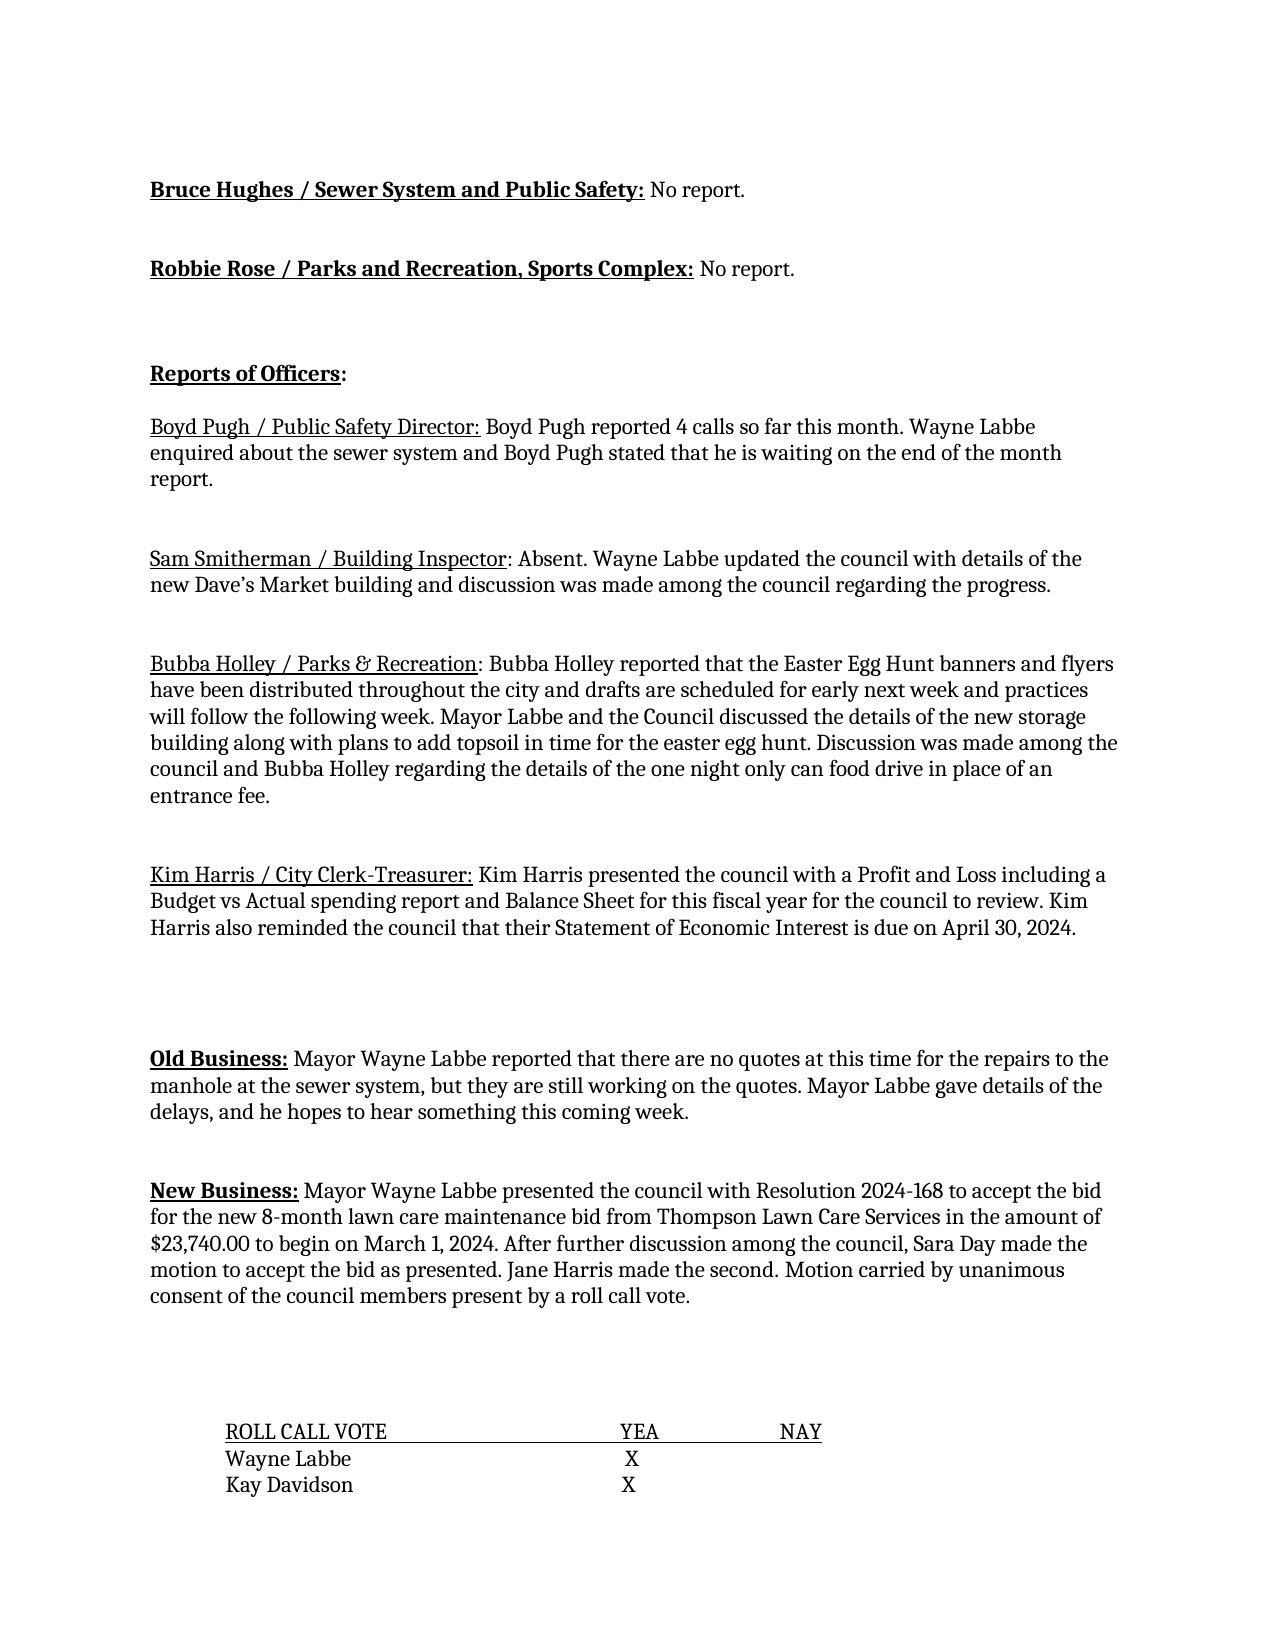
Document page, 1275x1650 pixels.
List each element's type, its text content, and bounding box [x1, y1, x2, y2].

text ROLL CALL VOTE YEA NAY [150, 1419, 1125, 1446]
text Bruce Hughes / Sewer System and Public Safety: No report. [150, 176, 1125, 203]
text Old Business: Mayor Wayne Labbe reported that there are no quotes at this time for the repairs to the manhole at the sewer system, but they are still working on the quotes. Mayor Labbe gave details of the delays, and he hopes to hear something this coming week. [150, 1046, 1125, 1125]
text Wayne Labbe X [150, 1446, 1125, 1472]
text New Business: Mayor Wayne Labbe presented the council with Resolution 2024-168 to accept the bid for the new 8-month lawn care maintenance bid from Thompson Lawn Care Services in the amount of $23,740.00 to begin on March 1, 2024. After further discussion among the council, Sara Day made the motion to accept the bid as presented. Jane Harris made the second. Motion carried by unanimous consent of the council members present by a roll call vote. [150, 1178, 1125, 1309]
text Kay Davidson X [150, 1472, 1125, 1498]
text Sam Smitherman / Building Inspector: Absent. Wayne Labbe updated the council with details of the new Dave’s Market building and discussion was made among the council regarding the progress. [150, 545, 1125, 598]
text Boyd Pugh / Public Safety Director: Boyd Pugh reported 4 calls so far this month. Wayne Labbe enquired about the sewer system and Boyd Pugh stated that he is waiting on the end of the month report. [150, 413, 1125, 493]
text Robbie Rose / Parks and Recreation, Sports Complex: No report. [150, 255, 1125, 282]
text Bubba Holley / Parks & Recreation: Bubba Holley reported that the Easter Egg Hunt banners and flyers have been distributed throughout the city and drafts are scheduled for early next week and practices will follow the following week. Mayor Labbe and the Council discussed the details of the new storage building along with plans to add topsoil in time for the easter egg hunt. Discussion was made among the council and Bubba Holley regarding the details of the one night only can food drive in place of an entrance fee. [150, 651, 1125, 809]
text Reports of Officers: [150, 361, 1125, 387]
text Kim Harris / City Clerk-Treasurer: Kim Harris presented the council with a Profit and Loss including a Budget vs Actual spending report and Balance Sheet for this fiscal year for the council to review. Kim Harris also reminded the council that their Statement of Economic Interest is due on April 30, 2024. [150, 862, 1125, 941]
